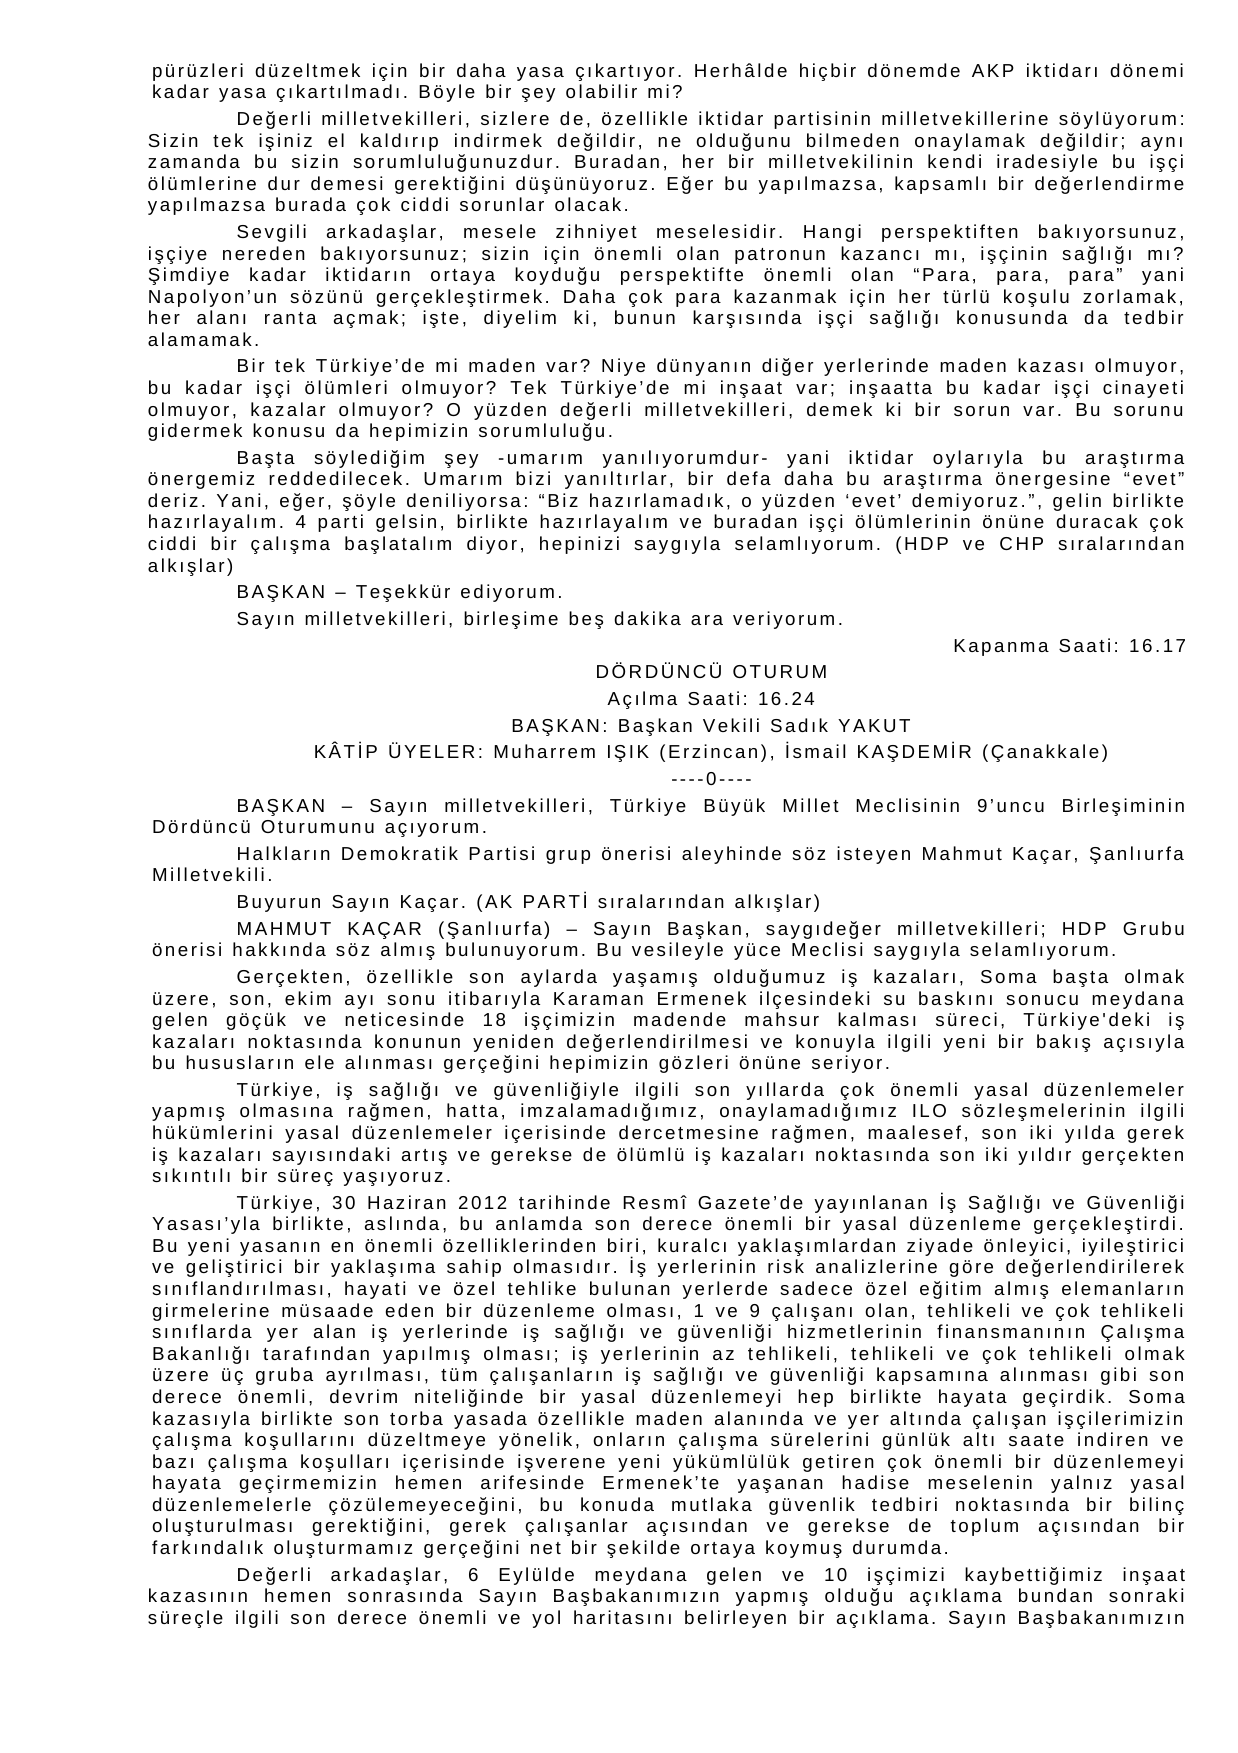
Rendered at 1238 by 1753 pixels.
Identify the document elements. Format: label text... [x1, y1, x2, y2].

text Değerli milletvekilleri, sizlere de, özellikle iktidar partisinin milletvekillerine söylüyorum: Sizin tek işiniz el kaldırıp indirmek değildir, ne olduğunu bilmeden onaylamak değildir; aynı zamanda bu sizin sorumluluğunuzdur. Buradan, her bir milletvekilinin kendi iradesiyle bu işçi ölümlerine dur demesi gerektiğini düşünüyoruz. Eğer bu yapılmazsa, kapsamlı bir değerlendirme yapılmazsa burada çok ciddi sorunlar olacak. [148, 108, 1186, 216]
text Açılma Saati: 16.24 [152, 688, 1186, 709]
text Halkların Demokratik Partisi grup önerisi aleyhinde söz isteyen Mahmut Kaçar, Şanlıurfa Milletvekili. [152, 843, 1186, 886]
text Buyurun Sayın Kaçar. (AK PARTİ sıralarından alkışlar) [152, 891, 1186, 912]
text KÂTİP ÜYELER: Muharrem IŞIK (Erzincan), İsmail KAŞDEMİR (Çanakkale) [152, 741, 1186, 763]
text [148, 1563, 1186, 1628]
text Türkiye, 30 Haziran 2012 tarihinde Resmî Gazete’de yayınlanan İş Sağlığı ve Güvenliği Yasası’yla birlikte, aslında, bu anlamda son derece önemli bir yasal düzenleme gerçekleştirdi. Bu yeni yasanın en önemli özelliklerinden biri, kuralcı yaklaşımlardan ziyade önleyici, iyileştirici ve geliştirici bir yaklaşıma sahip olmasıdır. İş yerlerinin risk analizlerine göre değerlendirilerek sınıflandırılması, hayati ve özel tehlike bulunan yerlerde sadece özel eğitim almış elemanların girmelerine müsaade eden bir düzenleme olması, 1 ve 9 çalışanı olan, tehlikeli ve çok tehlikeli sınıflarda yer alan iş yerlerinde iş sağlığı ve güvenliği hizmetlerinin finansmanının Çalışma Bakanlığı tarafından yapılmış olması; iş yerlerinin az tehlikeli, tehlikeli ve çok tehlikeli olmak üzere üç gruba ayrılması, tüm çalışanların iş sağlığı ve güvenliği kapsamına alınması gibi son derece önemli, devrim niteliğinde bir yasal düzenlemeyi hep birlikte hayata geçirdik. Soma kazasıyla birlikte son torba yasada özellikle maden alanında ve yer altında çalışan işçilerimizin çalışma koşullarını düzeltmeye yönelik, onların çalışma sürelerini günlük altı saate indiren ve bazı çalışma koşulları içerisinde işverene yeni yükümlülük getiren çok önemli bir düzenlemeyi hayata geçirmemizin hemen arifesinde Ermenek’te yaşanan hadise meselenin yalnız yasal düzenlemelerle çözülemeyeceğini, bu konuda mutlaka güvenlik tedbiri noktasında bir bilinç oluşturulması gerektiğini, gerek çalışanlar açısından ve gerekse de toplum açısından bir farkındalık oluşturmamız gerçeğini net bir şekilde ortaya koymuş durumda. [152, 1192, 1186, 1558]
text BAŞKAN – Teşekkür ediyorum. [148, 581, 1186, 603]
text MAHMUT KAÇAR (Şanlıurfa) – Sayın Başkan, saygıdeğer milletvekilleri; HDP Grubu önerisi hakkında söz almış bulunuyorum. Bu vesileyle yüce Meclisi saygıyla selamlıyorum. [152, 918, 1186, 961]
text BAŞKAN – Sayın milletvekilleri, Türkiye Büyük Millet Meclisinin 9’uncu Birleşiminin Dördüncü Oturumunu açıyorum. [152, 794, 1186, 838]
text Sayın milletvekilleri, birleşime beş dakika ara veriyorum. [148, 608, 1186, 629]
text Kapanma Saati: 16.17 [148, 634, 1186, 656]
text DÖRDÜNCÜ OTURUM [152, 661, 1186, 683]
text Sevgili arkadaşlar, mesele zihniyet meselesidir. Hangi perspektiften bakıyorsunuz, işçiye nereden bakıyorsunuz; sizin için önemli olan patronun kazancı mı, işçinin sağlığı mı? Şimdiye kadar iktidarın ortaya koyduğu perspektifte önemli olan “Para, para, para” yani Napolyon’un sözünü gerçekleştirmek. Daha çok para kazanmak için her türlü koşulu zorlamak, her alanı ranta açmak; işte, diyelim ki, bunun karşısında işçi sağlığı konusunda da tedbir alamamak. [148, 221, 1186, 350]
text ----0---- [152, 768, 1186, 789]
text Gerçekten, özellikle son aylarda yaşamış olduğumuz iş kazaları, Soma başta olmak üzere, son, ekim ayı sonu itibarıyla Karaman Ermenek ilçesindeki su baskını sonucu meydana gelen göçük ve neticesinde 18 işçimizin madende mahsur kalması süreci, Türkiye'deki iş kazaları noktasında konunun yeniden değerlendirilmesi ve konuyla ilgili yeni bir bakış açısıyla bu hususların ele alınması gerçeğini hepimizin gözleri önüne seriyor. [152, 966, 1186, 1074]
text Başta söylediğim şey -umarım yanılıyorumdur- yani iktidar oylarıyla bu araştırma önergemiz reddedilecek. Umarım bizi yanıltırlar, bir defa daha bu araştırma önergesine “evet” deriz. Yani, eğer, şöyle deniliyorsa: “Biz hazırlamadık, o yüzden ‘evet’ demiyoruz.”, gelin birlikte hazırlayalım. 4 parti gelsin, birlikte hazırlayalım ve buradan işçi ölümlerinin önüne duracak çok ciddi bir çalışma başlatalım diyor, hepinizi saygıyla selamlıyorum. (HDP ve CHP sıralarından alkışlar) [148, 447, 1186, 576]
text Türkiye, iş sağlığı ve güvenliğiyle ilgili son yıllarda çok önemli yasal düzenlemeler yapmış olmasına rağmen, hatta, imzalamadığımız, onaylamadığımız ILO sözleşmelerinin ilgili hükümlerini yasal düzenlemeler içerisinde dercetmesine rağmen, maalesef, son iki yılda gerek iş kazaları sayısındaki artış ve gerekse de ölümlü iş kazaları noktasında son iki yıldır gerçekten sıkıntılı bir süreç yaşıyoruz. [152, 1079, 1186, 1187]
text Bir tek Türkiye’de mi maden var? Niye dünyanın diğer yerlerinde maden kazası olmuyor, bu kadar işçi ölümleri olmuyor? Tek Türkiye’de mi inşaat var; inşaatta bu kadar işçi cinayeti olmuyor, kazalar olmuyor? O yüzden değerli milletvekilleri, demek ki bir sorun var. Bu sorunu gidermek konusu da hepimizin sorumluluğu. [148, 355, 1186, 442]
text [152, 60, 1186, 103]
text BAŞKAN: Başkan Vekili Sadık YAKUT [152, 714, 1186, 736]
